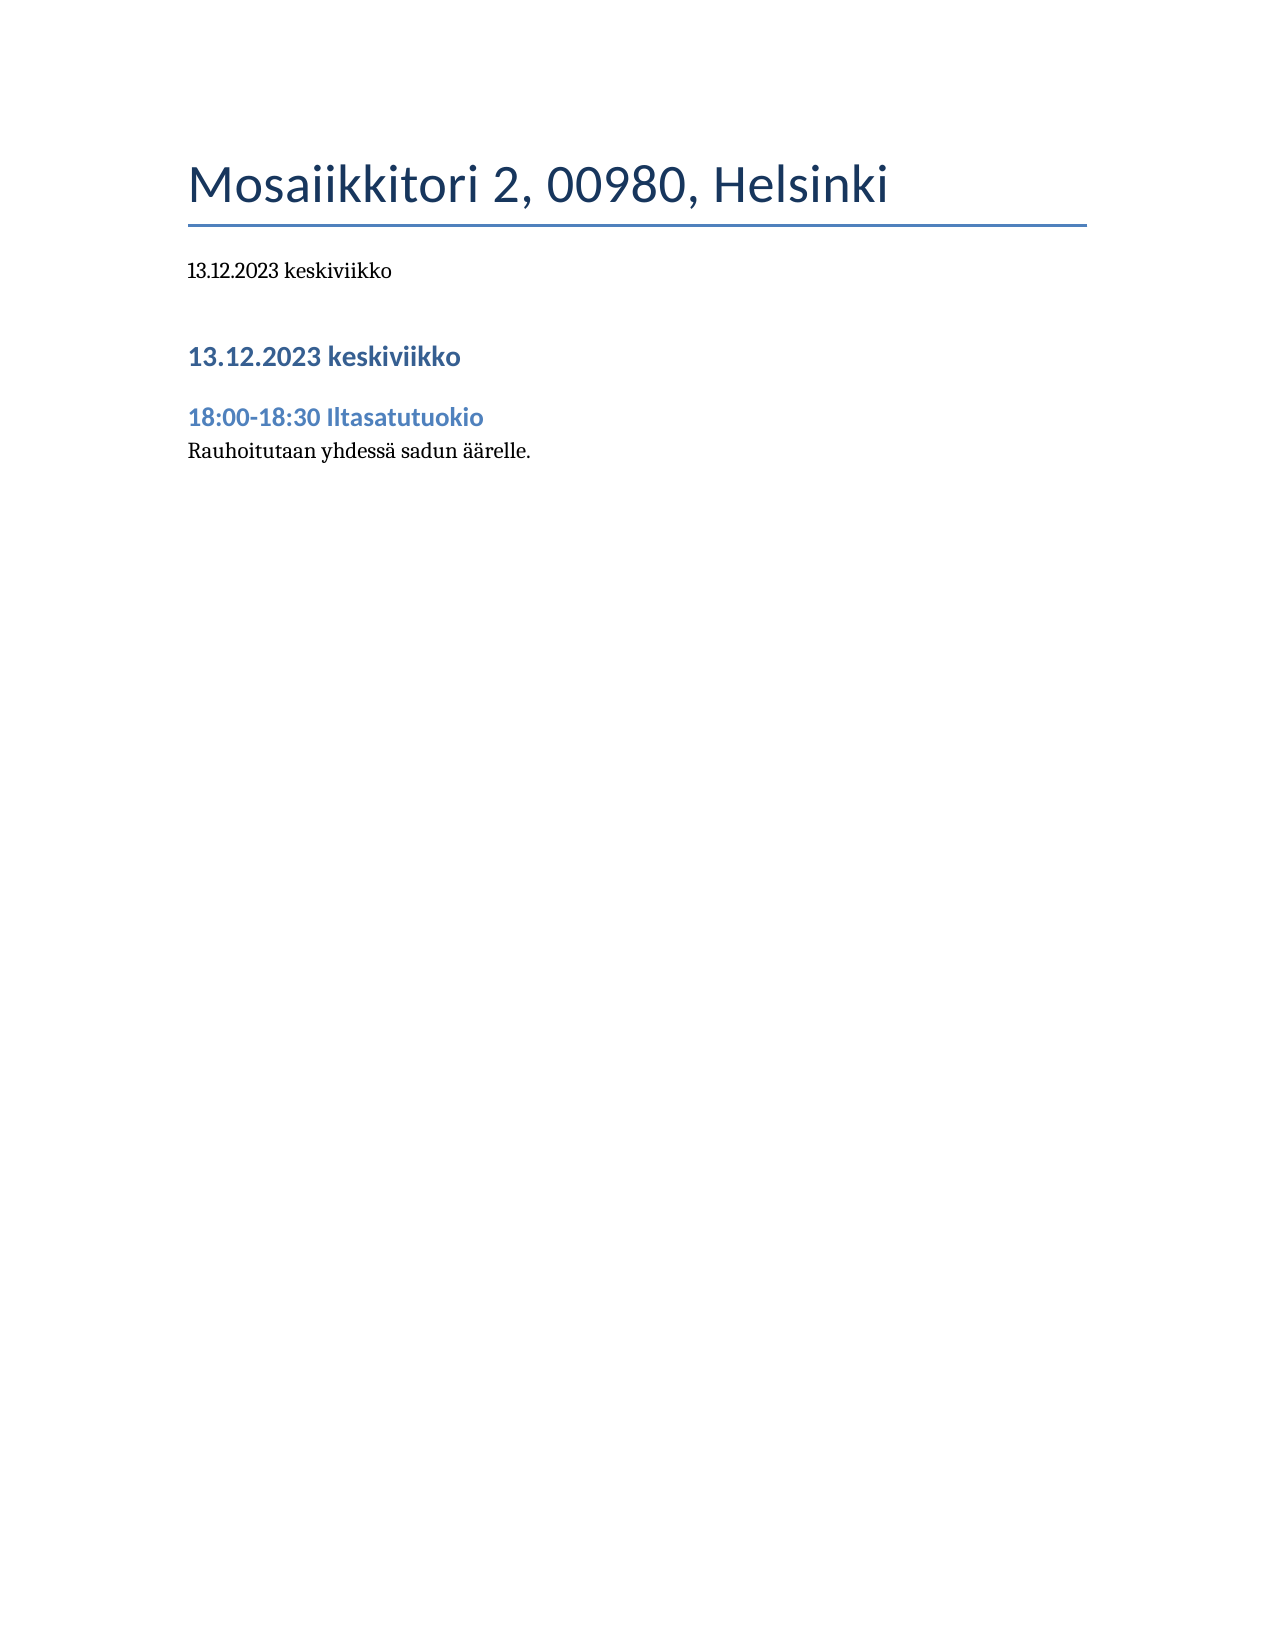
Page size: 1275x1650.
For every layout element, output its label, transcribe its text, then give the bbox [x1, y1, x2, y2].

title Mosaiikkitori 2, 00980, Helsinki [187, 150, 1087, 227]
text 13.12.2023 keskiviikko [187, 258, 1087, 284]
subtitle 13.12.2023 keskiviikko [187, 338, 1087, 374]
text Rauhoitutaan yhdessä sadun äärelle. [187, 438, 1087, 464]
subtitle 18:00-18:30 Iltasatutuokio [187, 400, 1087, 433]
